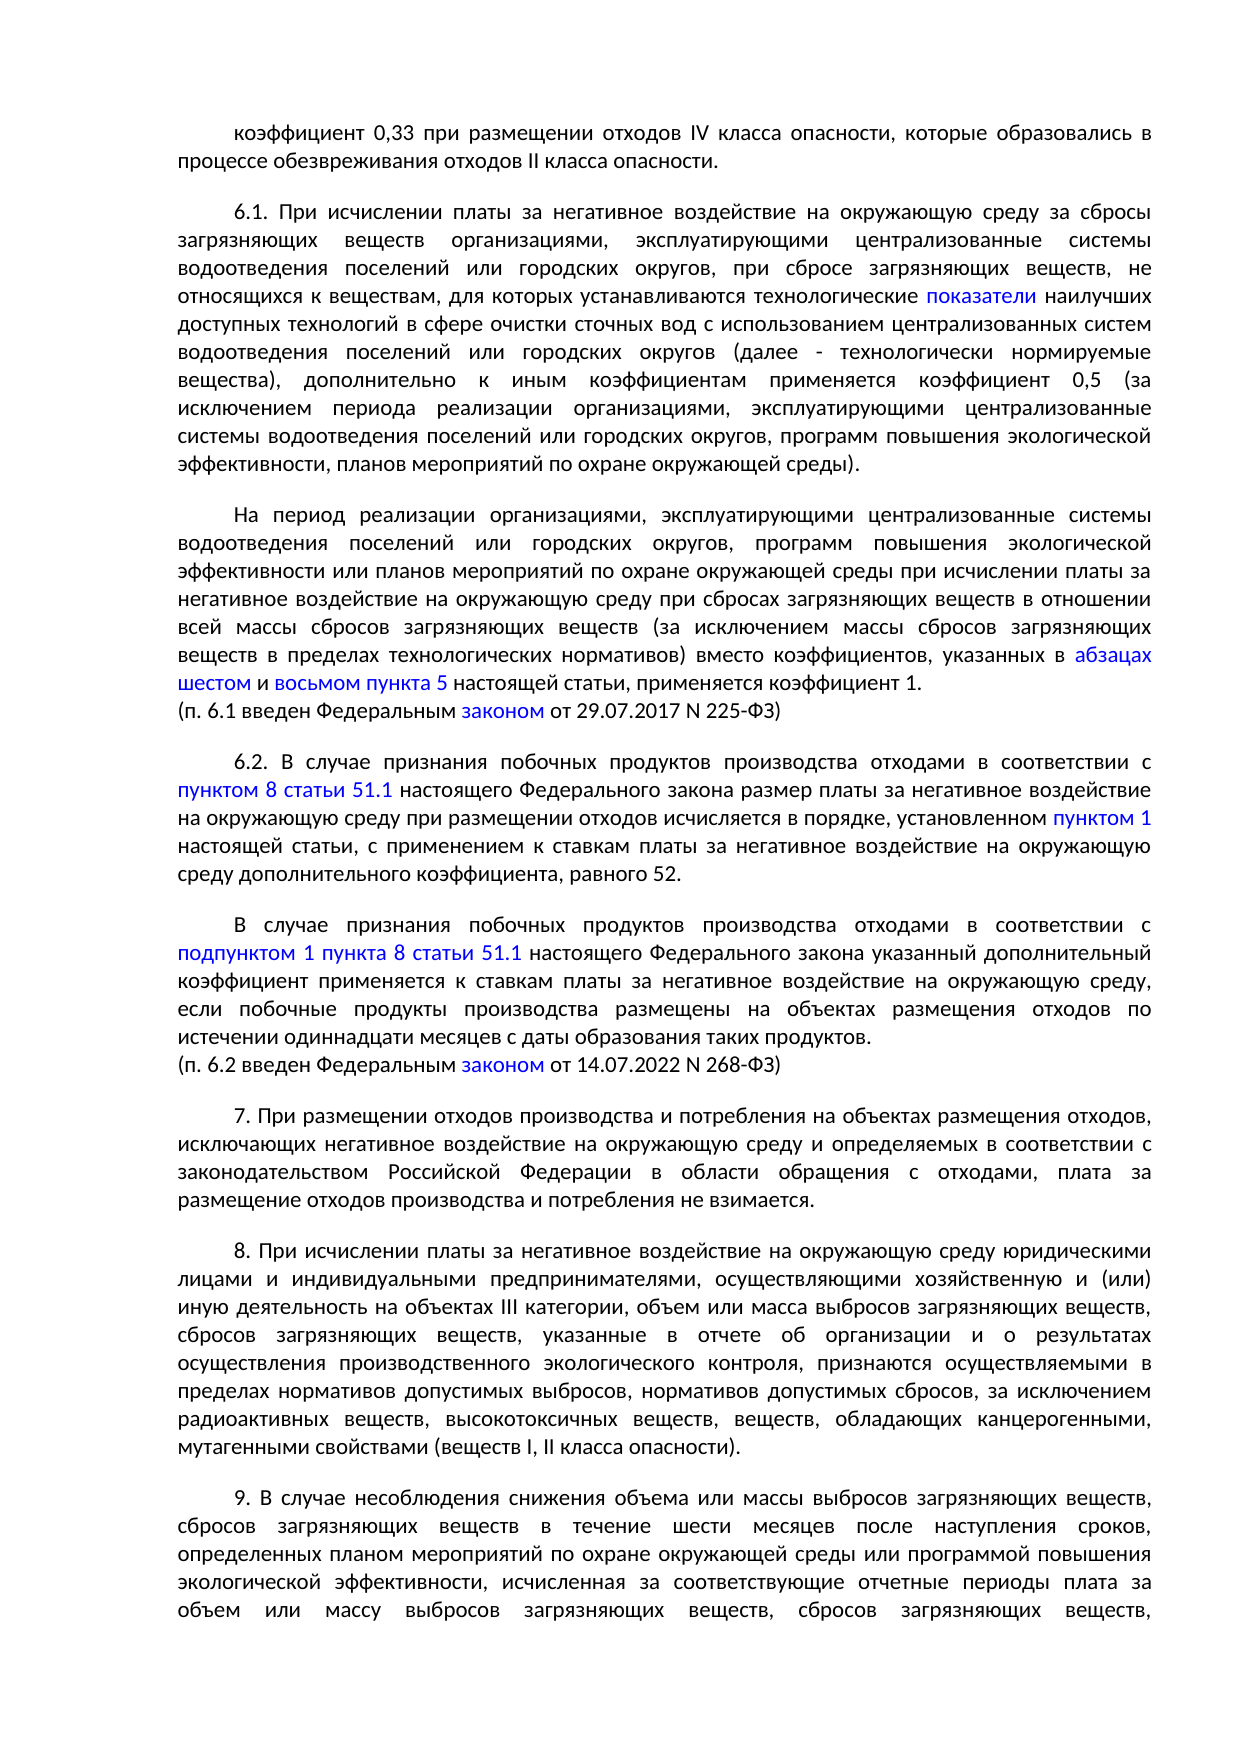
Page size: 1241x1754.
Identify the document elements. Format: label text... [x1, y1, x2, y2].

text В случае признания побочных продуктов производства отходами в соответствии с подпунктом 1 пункта 8 статьи 51.1 настоящего Федерального закона указанный дополнительный коэффициент применяется к ставкам платы за негативное воздействие на окружающую среду, если побочные продукты производства размещены на объектах размещения отходов по истечении одиннадцати месяцев с даты образования таких продуктов. [177, 910, 1152, 1050]
text На период реализации организациями, эксплуатирующими централизованные системы водоотведения поселений или городских округов, программ повышения экологической эффективности или планов мероприятий по охране окружающей среды при исчислении платы за негативное воздействие на окружающую среду при сбросах загрязняющих веществ в отношении всей массы сбросов загрязняющих веществ (за исключением массы сбросов загрязняющих веществ в пределах технологических нормативов) вместо коэффициентов, указанных в абзацах шестом и восьмом пункта 5 настоящей статьи, применяется коэффициент 1. [177, 500, 1152, 696]
text коэффициент 0,33 при размещении отходов IV класса опасности, которые образовались в процессе обезвреживания отходов II класса опасности. [177, 118, 1152, 174]
text 6.2. В случае признания побочных продуктов производства отходами в соответствии с пунктом 8 статьи 51.1 настоящего Федерального закона размер платы за негативное воздействие на окружающую среду при размещении отходов исчисляется в порядке, установленном пунктом 1 настоящей статьи, с применением к ставкам платы за негативное воздействие на окружающую среду дополнительного коэффициента, равного 52. [177, 747, 1152, 887]
text 7. При размещении отходов производства и потребления на объектах размещения отходов, исключающих негативное воздействие на окружающую среду и определяемых в соответствии с законодательством Российской Федерации в области обращения с отходами, плата за размещение отходов производства и потребления не взимается. [177, 1101, 1152, 1213]
text (п. 6.2 введен Федеральным законом от 14.07.2022 N 268-ФЗ) [177, 1050, 1152, 1078]
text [177, 1483, 1152, 1623]
text 6.1. При исчислении платы за негативное воздействие на окружающую среду за сбросы загрязняющих веществ организациями, эксплуатирующими централизованные системы водоотведения поселений или городских округов, при сбросе загрязняющих веществ, не относящихся к веществам, для которых устанавливаются технологические показатели наилучших доступных технологий в сфере очистки сточных вод с использованием централизованных систем водоотведения поселений или городских округов (далее - технологически нормируемые вещества), дополнительно к иным коэффициентам применяется коэффициент 0,5 (за исключением периода реализации организациями, эксплуатирующими централизованные системы водоотведения поселений или городских округов, программ повышения экологической эффективности, планов мероприятий по охране окружающей среды). [177, 197, 1152, 477]
text (п. 6.1 введен Федеральным законом от 29.07.2017 N 225-ФЗ) [177, 696, 1152, 724]
text 8. При исчислении платы за негативное воздействие на окружающую среду юридическими лицами и индивидуальными предпринимателями, осуществляющими хозяйственную и (или) иную деятельность на объектах III категории, объем или масса выбросов загрязняющих веществ, сбросов загрязняющих веществ, указанные в отчете об организации и о результатах осуществления производственного экологического контроля, признаются осуществляемыми в пределах нормативов допустимых выбросов, нормативов допустимых сбросов, за исключением радиоактивных веществ, высокотоксичных веществ, веществ, обладающих канцерогенными, мутагенными свойствами (веществ I, II класса опасности). [177, 1236, 1152, 1461]
